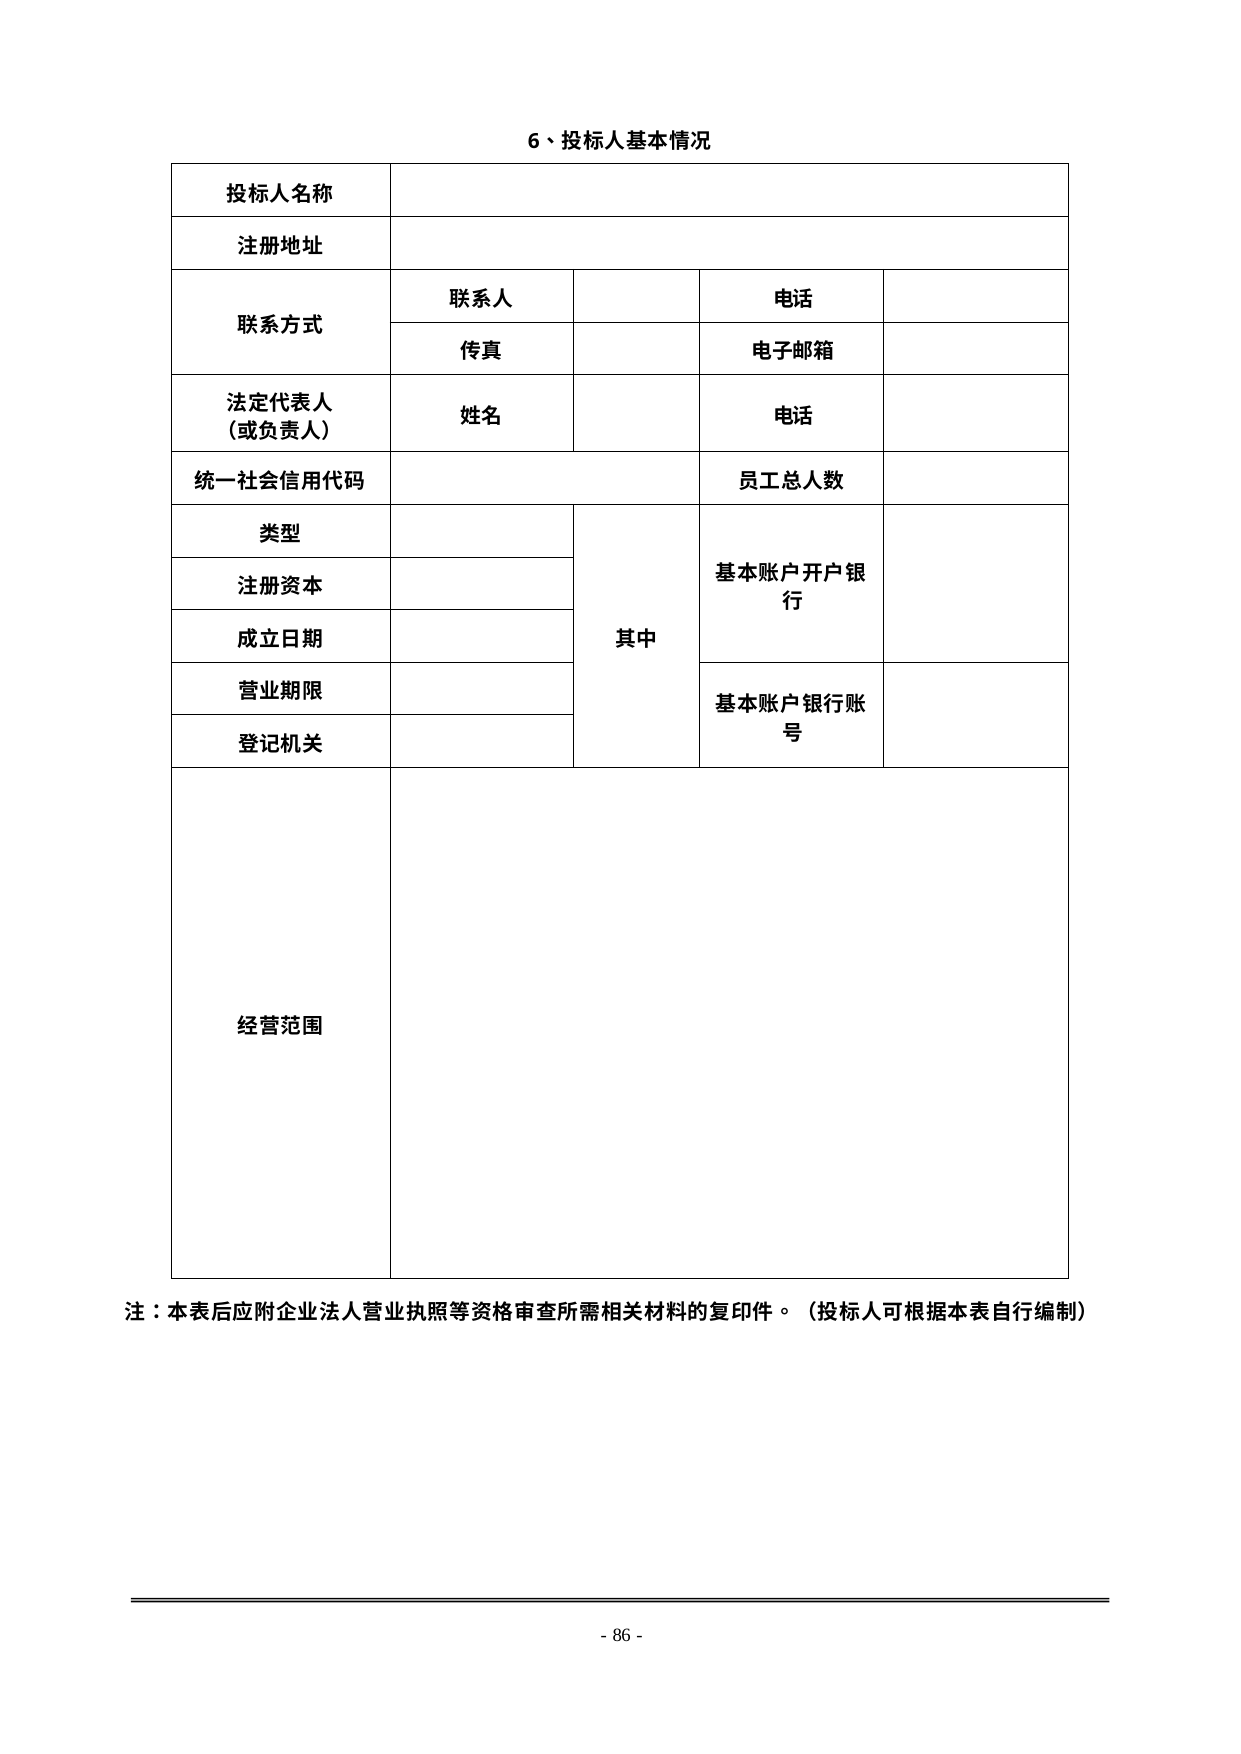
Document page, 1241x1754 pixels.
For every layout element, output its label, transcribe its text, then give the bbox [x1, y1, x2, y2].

table_cell [391, 452, 699, 504]
table_cell 其中 [574, 505, 699, 767]
table_cell [391, 217, 1068, 269]
table_cell [884, 323, 1068, 374]
table_cell 注册资本 [172, 558, 390, 609]
table_cell 法定代表人 （或负责人） [172, 375, 390, 451]
table_cell 联系方式 [172, 270, 390, 374]
table_cell 基本账户银行账 号 [700, 663, 883, 767]
table_cell [391, 715, 573, 767]
table_cell 营业期限 [172, 663, 390, 714]
table_cell [884, 505, 1068, 662]
text 注：本表后应附企业法人营业执照等资格审查所需相关材料的复印件。（投标人可根据本表自行编制） [112, 1298, 1098, 1325]
table_cell 传真 [391, 323, 573, 374]
table_cell 成立日期 [172, 610, 390, 662]
table_cell 电话 [700, 375, 883, 451]
table_cell [884, 375, 1068, 451]
table_cell 统一社会信用代码 [172, 452, 390, 504]
table_cell 员工总人数 [700, 452, 883, 504]
table_cell 姓名 [391, 375, 573, 451]
table_cell [391, 610, 573, 662]
table_cell [391, 558, 573, 609]
table_header 投标人名称 [172, 164, 390, 216]
table_cell [391, 505, 573, 556]
table_cell [574, 323, 699, 374]
table_cell 注册地址 [172, 217, 390, 269]
table_cell 经营范围 [172, 768, 390, 1278]
table_cell [884, 270, 1068, 321]
table_cell 基本账户开户银 行 [700, 505, 883, 662]
text 6、投标人基本情况 [528, 127, 1098, 153]
table_cell [574, 375, 699, 451]
table_cell 登记机关 [172, 715, 390, 767]
table_cell [884, 663, 1068, 767]
table_cell 电子邮箱 [700, 323, 883, 374]
table_cell 电话 [700, 270, 883, 321]
table_header [391, 164, 1068, 216]
table_cell [574, 270, 699, 321]
table_cell [391, 663, 573, 714]
table_cell 类型 [172, 505, 390, 556]
table_cell [884, 452, 1068, 504]
table_cell [391, 768, 1068, 1278]
table_cell 联系人 [391, 270, 573, 321]
